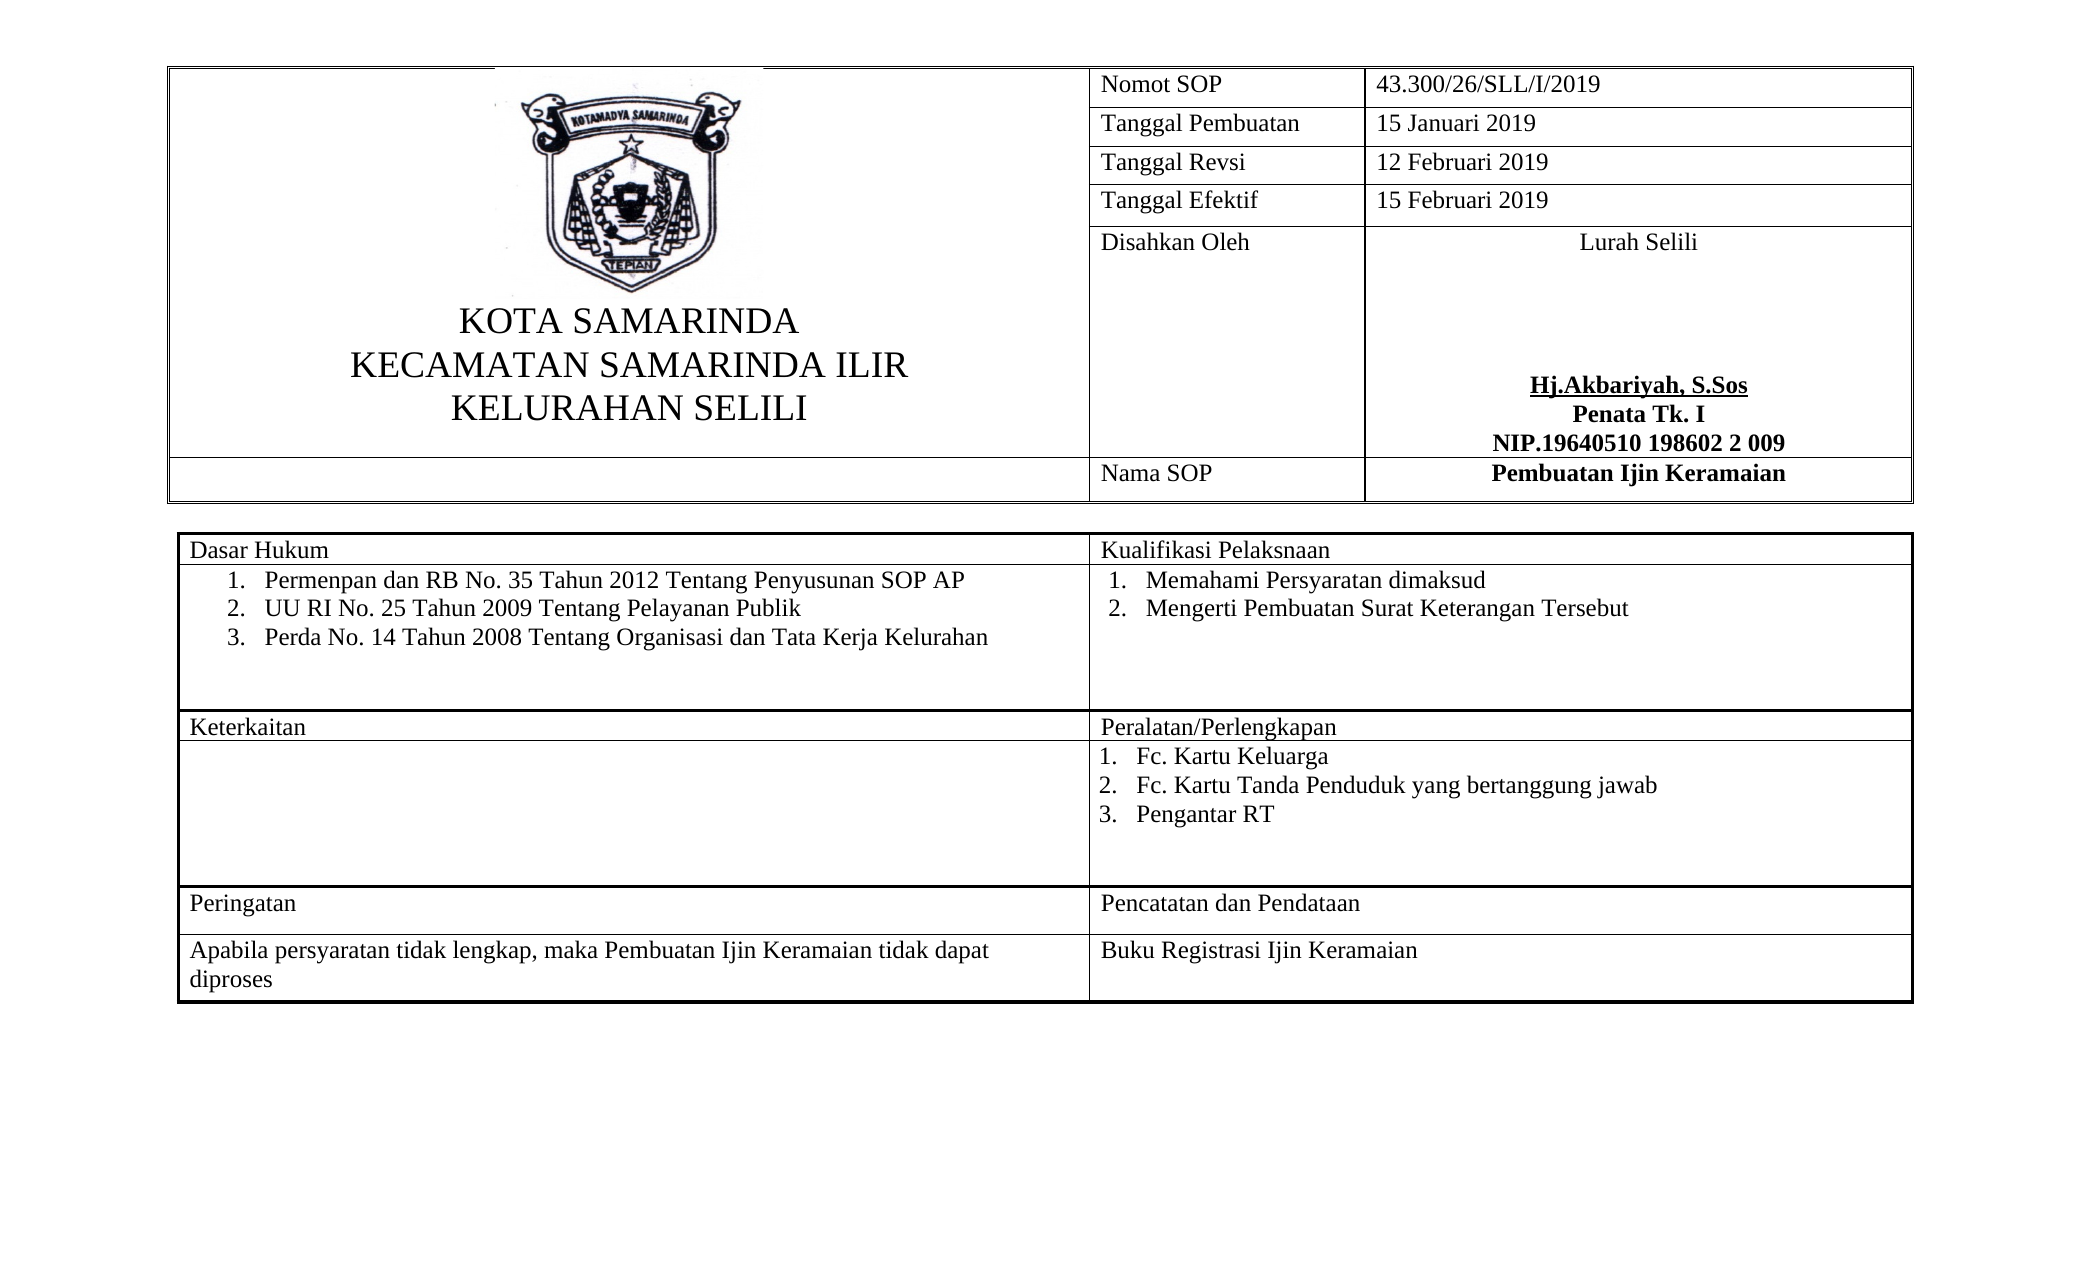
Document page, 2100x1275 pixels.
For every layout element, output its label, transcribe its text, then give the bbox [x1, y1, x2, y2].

table_header Kualifikasi Pelaksnaan [1090, 535, 1911, 564]
table_cell 15 Februari 2019 [1366, 185, 1911, 226]
table_header Nomot SOP [1090, 69, 1364, 107]
table_cell Tanggal Pembuatan [1090, 108, 1364, 146]
table_cell Peralatan/Perlengkapan [1090, 712, 1911, 740]
picture [494, 68, 764, 299]
table_cell Peringatan [180, 888, 1089, 934]
table_cell Pembuatan Ijin Keramaian [1366, 458, 1911, 501]
table_cell Lurah Selili Hj.Akbariyah, S.Sos Penata Tk. I NIP.19640510 198602 2 009 [1366, 227, 1911, 457]
table_cell Buku Registrasi Ijin Keramaian [1090, 935, 1911, 1000]
table_cell UU RI No. 25 Tahun 2009 Tentang Pelayanan Publik Perda No. 14 Tahun 2008 Tentang Organisasi dan Tata Kerja Kelurahan [180, 594, 1089, 708]
table_header Dasar Hukum [180, 535, 1089, 564]
table_cell Mengerti Pembuatan Surat Keterangan Tersebut [1090, 594, 1911, 708]
table_cell [170, 458, 1089, 501]
table_header KOTA SAMARINDA KECAMATAN SAMARINDA ILIR KELURAHAN SELILI [170, 69, 1089, 457]
table_cell 12 Februari 2019 [1366, 147, 1911, 184]
table_cell Memahami Persyaratan dimaksud [1090, 565, 1911, 593]
table_cell Apabila persyaratan tidak lengkap, maka Pembuatan Ijin Keramaian tidak dapat diproses [180, 935, 1089, 1000]
table_cell Tanggal Revsi [1090, 147, 1364, 184]
table_cell [180, 741, 1089, 885]
table_cell Pencatatan dan Pendataan [1090, 888, 1911, 934]
table_cell Permenpan dan RB No. 35 Tahun 2012 Tentang Penyusunan SOP AP [180, 565, 1089, 593]
table_cell Fc. Kartu Keluarga Fc. Kartu Tanda Penduduk yang bertanggung jawab Pengantar RT [1090, 741, 1911, 885]
table_cell Nama SOP [1090, 458, 1364, 501]
table_cell Keterkaitan [180, 712, 1089, 740]
table_header 43.300/26/SLL/I/2019 [1366, 69, 1911, 107]
table_cell 15 Januari 2019 [1366, 108, 1911, 146]
table_cell Disahkan Oleh [1090, 227, 1364, 457]
table_cell Tanggal Efektif [1090, 185, 1364, 226]
